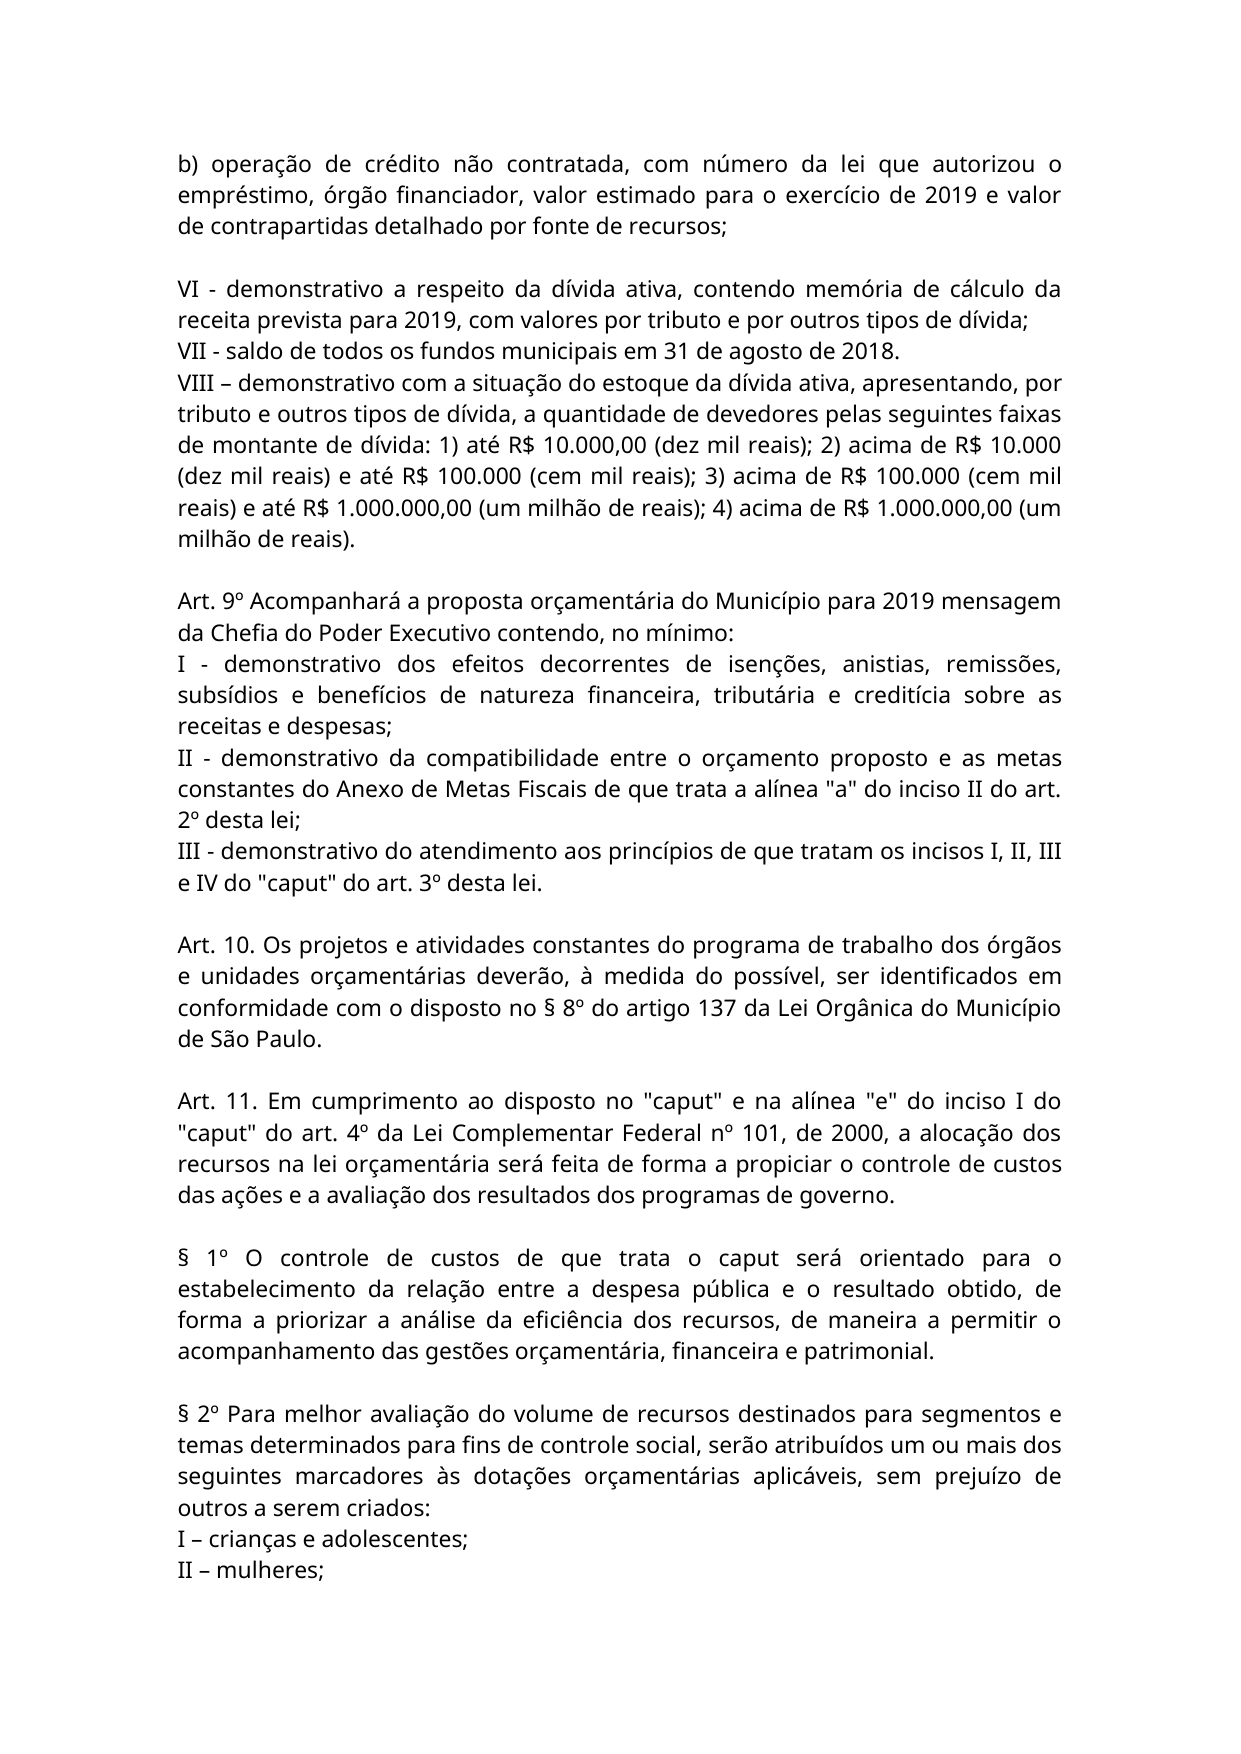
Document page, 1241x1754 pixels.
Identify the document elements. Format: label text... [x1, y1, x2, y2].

text VII - saldo de todos os fundos municipais em 31 de agosto de 2018. [177, 335, 1063, 366]
text b) operação de crédito não contratada, com número da lei que autorizou o empréstimo, órgão financiador, valor estimado para o exercício de 2019 e valor de contrapartidas detalhado por fonte de recursos; [177, 148, 1063, 241]
text § 2º Para melhor avaliação do volume de recursos destinados para segmentos e temas determinados para fins de controle social, serão atribuídos um ou mais dos seguintes marcadores às dotações orçamentárias aplicáveis, sem prejuízo de outros a serem criados: [177, 1398, 1063, 1523]
text Art. 11. Em cumprimento ao disposto no "caput" e na alínea "e" do inciso I do "caput" do art. 4º da Lei Complementar Federal nº 101, de 2000, a alocação dos recursos na lei orçamentária será feita de forma a propiciar o controle de custos das ações e a avaliação dos resultados dos programas de governo. [177, 1085, 1063, 1210]
text II – mulheres; [177, 1554, 1063, 1585]
text Art. 9º Acompanhará a proposta orçamentária do Município para 2019 mensagem da Chefia do Poder Executivo contendo, no mínimo: [177, 585, 1063, 648]
text I - demonstrativo dos efeitos decorrentes de isenções, anistias, remissões, subsídios e benefícios de natureza financeira, tributária e creditícia sobre as receitas e despesas; [177, 648, 1063, 741]
text II - demonstrativo da compatibilidade entre o orçamento proposto e as metas constantes do Anexo de Metas Fiscais de que trata a alínea "a" do inciso II do art. 2º desta lei; [177, 741, 1063, 835]
text I – crianças e adolescentes; [177, 1523, 1063, 1554]
text III - demonstrativo do atendimento aos princípios de que tratam os incisos I, II, III e IV do "caput" do art. 3º desta lei. [177, 835, 1063, 898]
text VIII – demonstrativo com a situação do estoque da dívida ativa, apresentando, por tributo e outros tipos de dívida, a quantidade de devedores pelas seguintes faixas de montante de dívida: 1) até R$ 10.000,00 (dez mil reais); 2) acima de R$ 10.000 (dez mil reais) e até R$ 100.000 (cem mil reais); 3) acima de R$ 100.000 (cem mil reais) e até R$ 1.000.000,00 (um milhão de reais); 4) acima de R$ 1.000.000,00 (um milhão de reais). [177, 366, 1063, 554]
text § 1º O controle de custos de que trata o caput será orientado para o estabelecimento da relação entre a despesa pública e o resultado obtido, de forma a priorizar a análise da eficiência dos recursos, de maneira a permitir o acompanhamento das gestões orçamentária, financeira e patrimonial. [177, 1241, 1063, 1366]
text VI - demonstrativo a respeito da dívida ativa, contendo memória de cálculo da receita prevista para 2019, com valores por tributo e por outros tipos de dívida; [177, 273, 1063, 335]
text Art. 10. Os projetos e atividades constantes do programa de trabalho dos órgãos e unidades orçamentárias deverão, à medida do possível, ser identificados em conformidade com o disposto no § 8º do artigo 137 da Lei Orgânica do Município de São Paulo. [177, 929, 1063, 1054]
